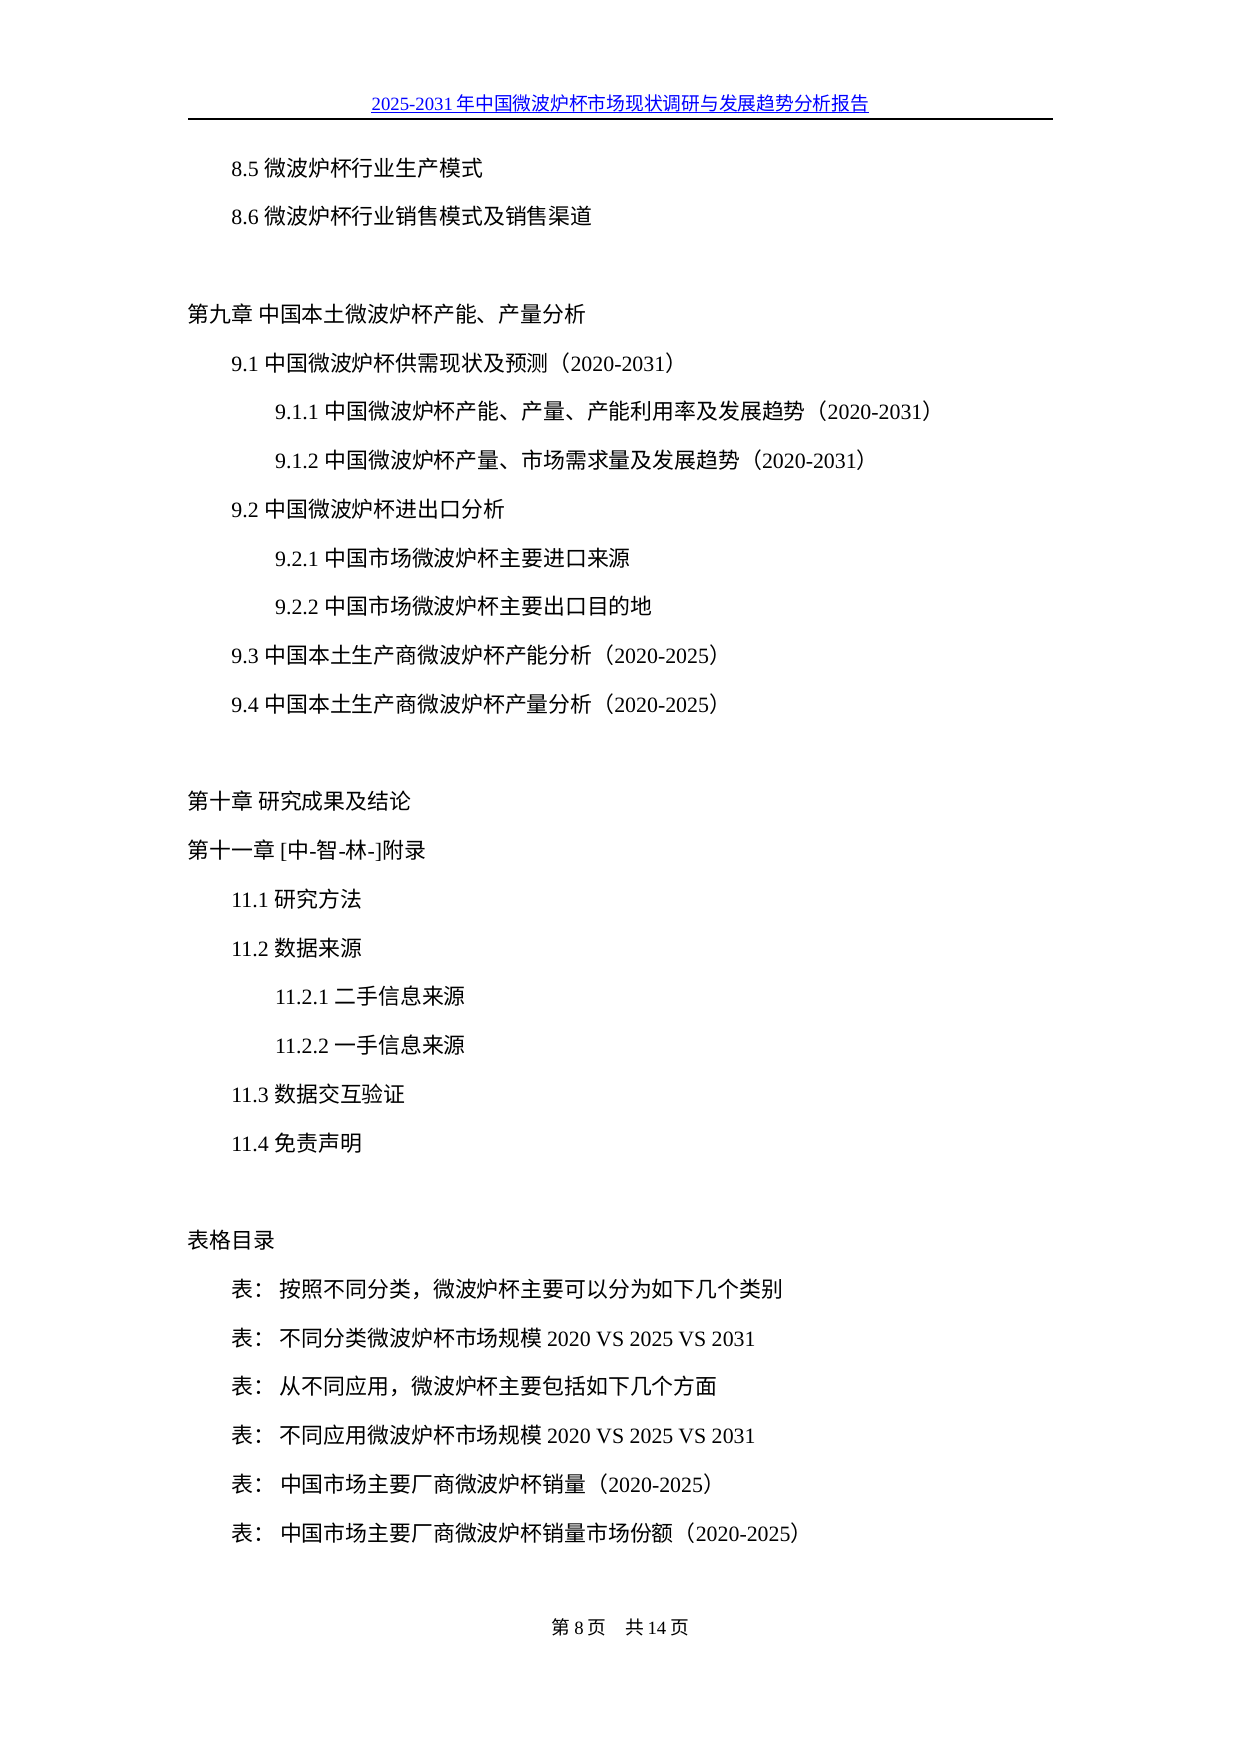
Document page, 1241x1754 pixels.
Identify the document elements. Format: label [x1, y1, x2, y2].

text [187, 150, 1053, 1548]
